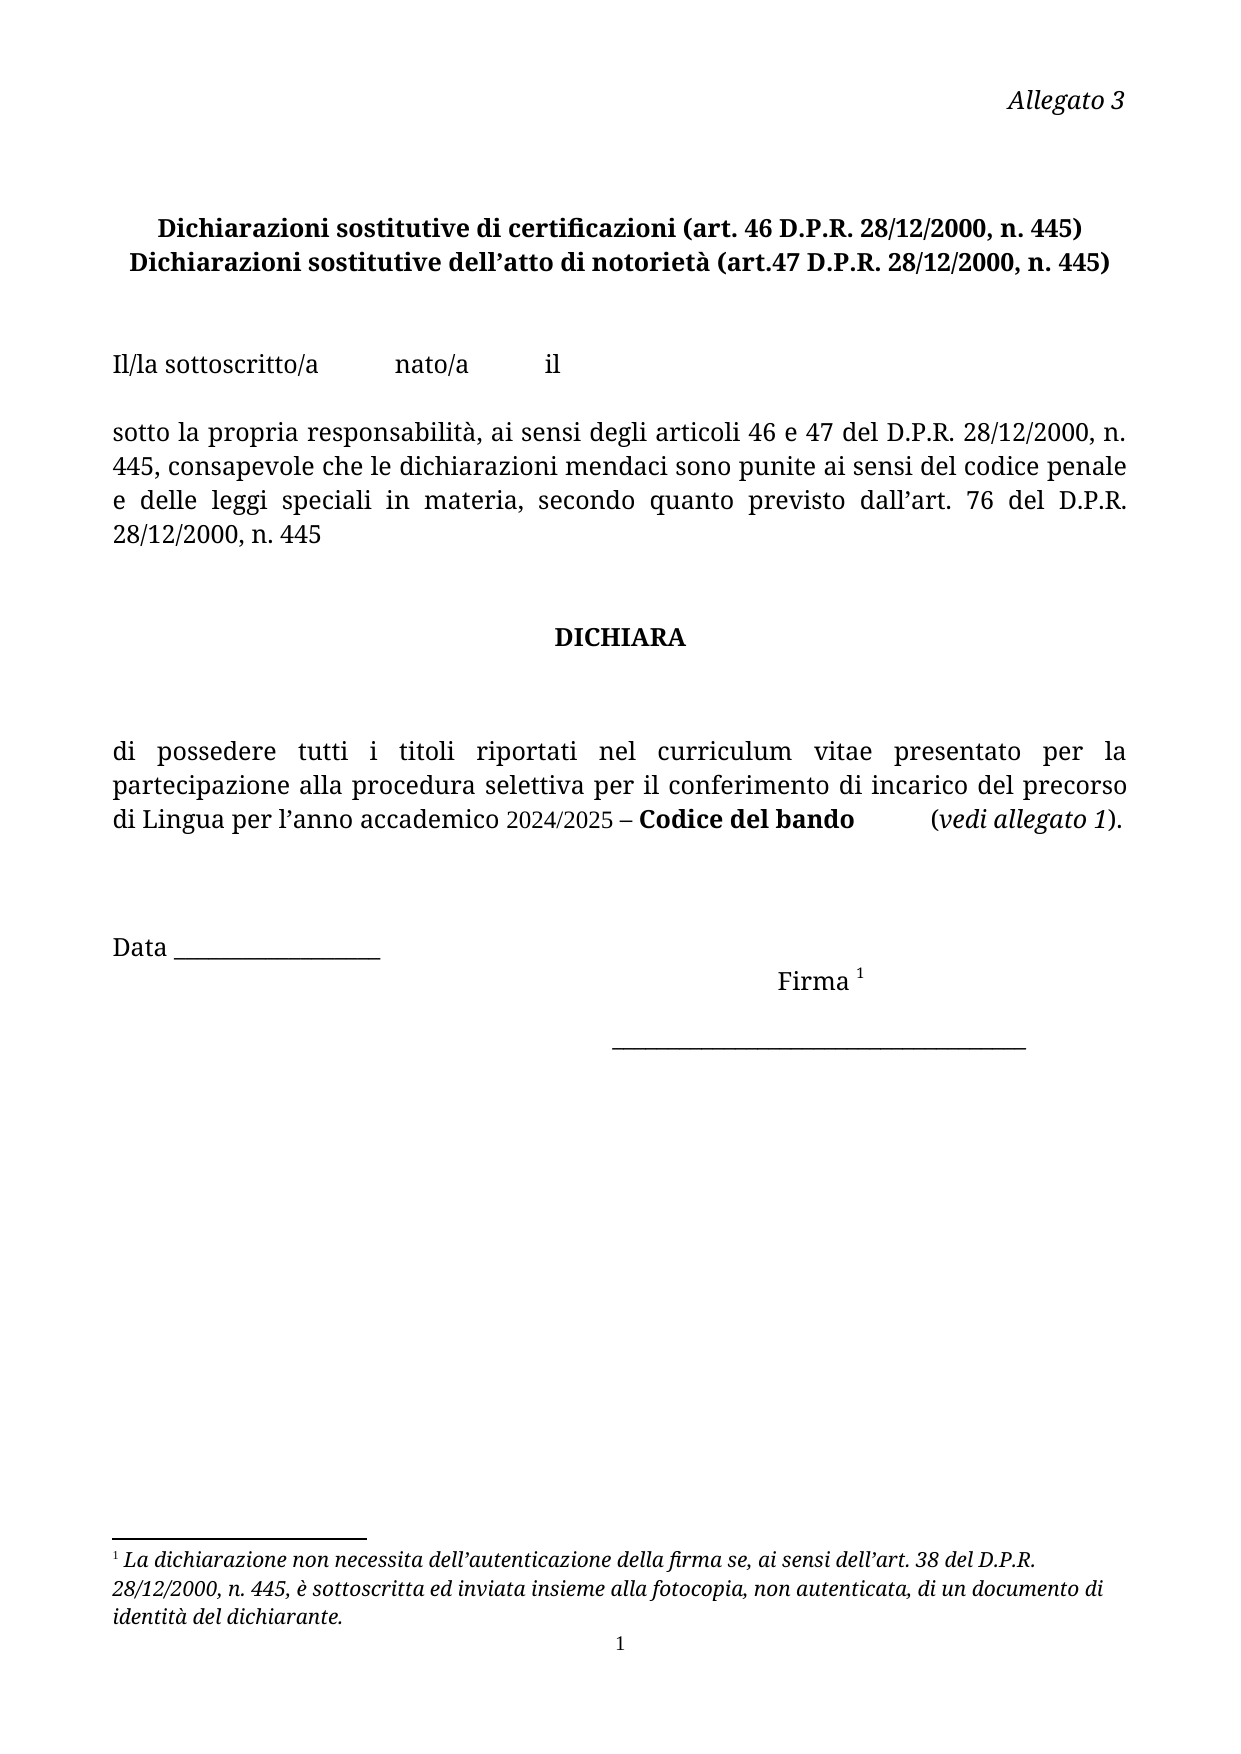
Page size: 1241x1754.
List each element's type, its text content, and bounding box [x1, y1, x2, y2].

text Dichiarazioni sostitutive di certificazioni (art. 46 D.P.R. 28/12/2000, n. 445) [112, 210, 1128, 244]
text Il/la sottoscritto/a nato/a il [112, 347, 1119, 381]
text Dichiarazioni sostitutive dell’atto di notorietà (art.47 D.P.R. 28/12/2000, n. 445) [112, 244, 1128, 278]
text Data __________________ [112, 929, 1128, 963]
text sotto la propria responsabilità, ai sensi degli articoli 46 e 47 del D.P.R. 28/12/2000, n. 445, consapevole che le dichiarazioni mendaci sono punite ai sensi del codice penale e delle leggi speciali in materia, secondo quanto previsto dall’art. 76 del D.P.R. 28/12/2000, n. 445 [112, 415, 1128, 551]
text Firma [127, 963, 1122, 997]
text di possedere tutti i titoli riportati nel curriculum vitae presentato per la partecipazione alla procedura selettiva per il conferimento di incarico del precorso di Lingua per l’anno accademico 2024/2025 – Codice del bando (vedi allegato 1). [112, 734, 1128, 836]
text Allegato 3 [112, 83, 1128, 117]
text dichiara [112, 619, 1128, 653]
